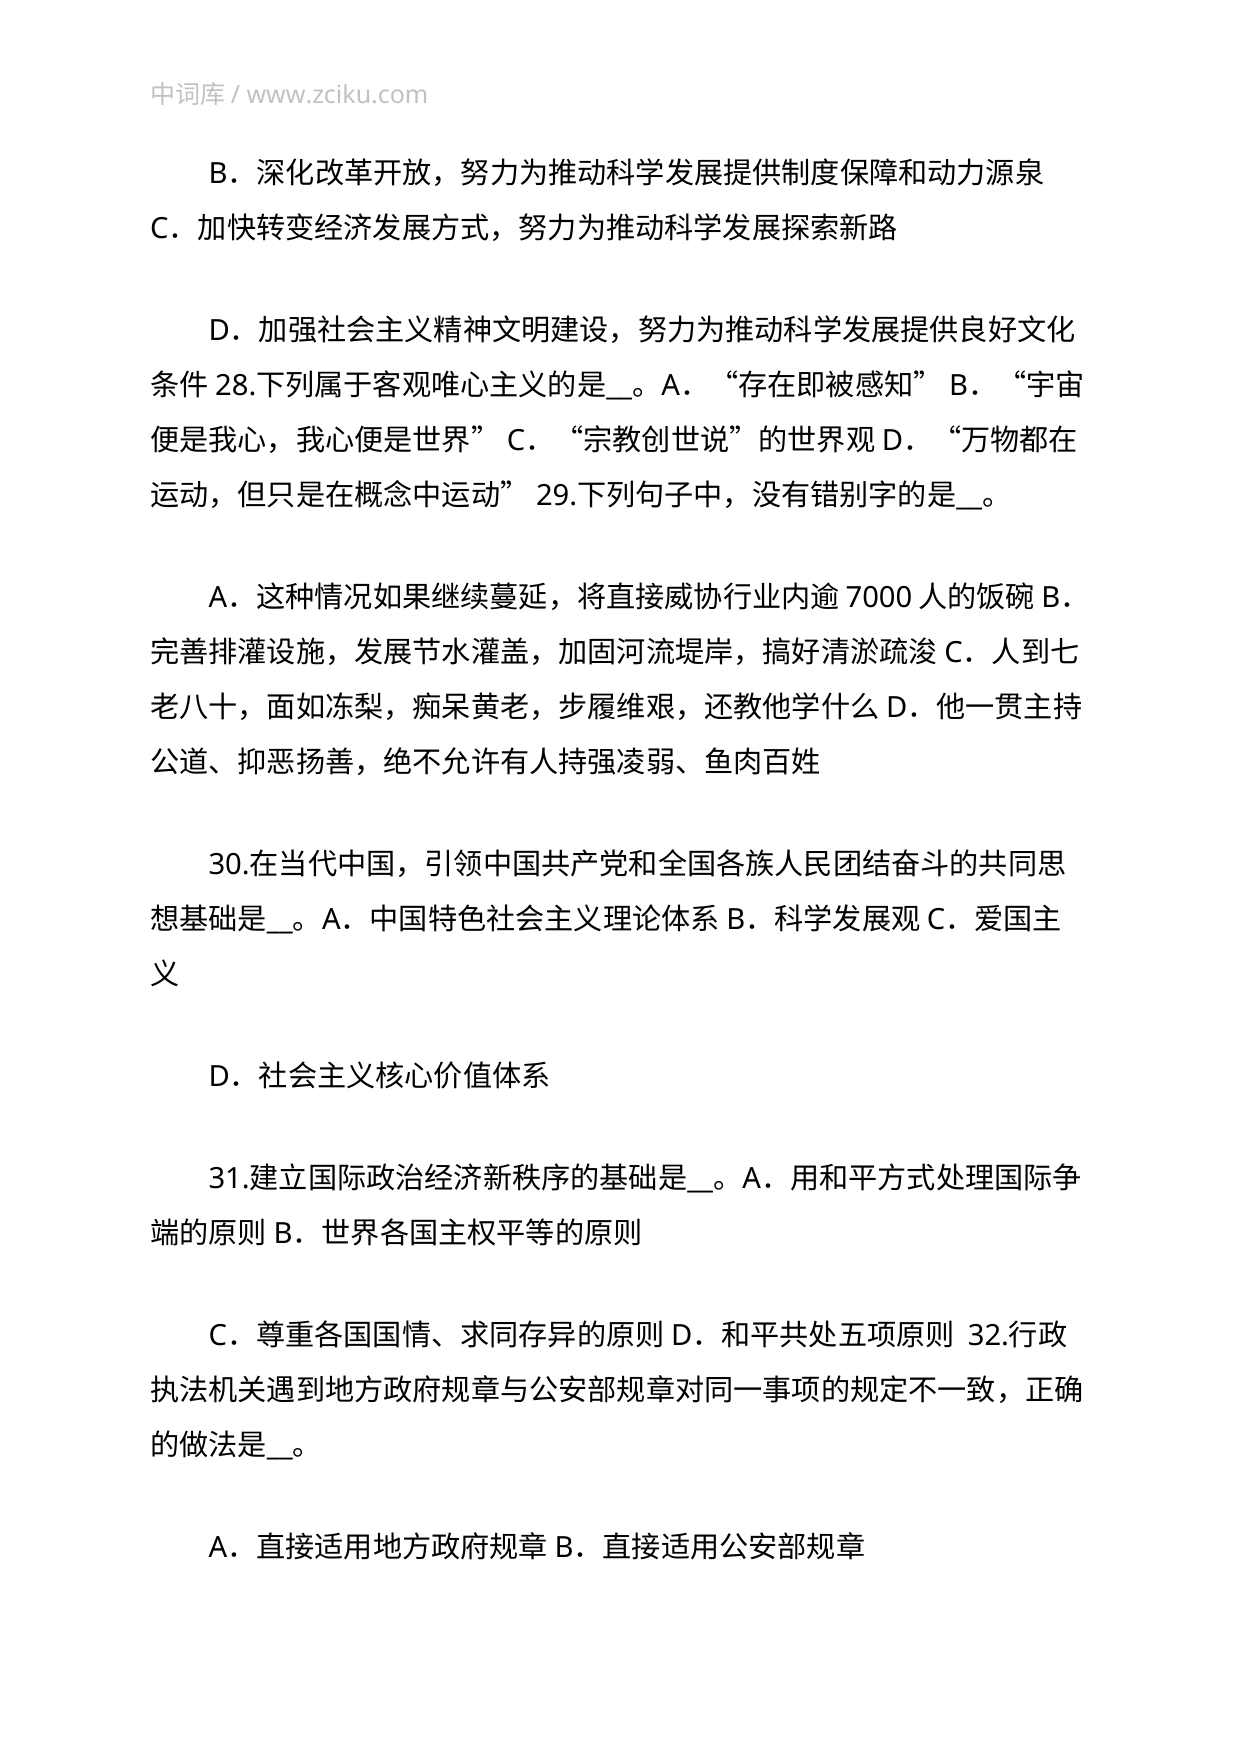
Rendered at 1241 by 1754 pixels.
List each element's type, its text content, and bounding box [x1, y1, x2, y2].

text C．尊重各国国情、求同存异的原则 D．和平共处五项原则 32.行政执法机关遇到地方政府规章与公安部规章对同一事项的规定不一致，正确的做法是__。 [150, 1311, 1090, 1464]
text D．加强社会主义精神文明建设，努力为推动科学发展提供良好文化条件 28.下列属于客观唯心主义的是__。A．“存在即被感知” B．“宇宙便是我心，我心便是世界” C．“宗教创世说”的世界观 D．“万物都在运动，但只是在概念中运动” 29.下列句子中，没有错别字的是__。 [150, 307, 1090, 514]
text 30.在当代中国，引领中国共产党和全国各族人民团结奋斗的共同思想基础是__。A．中国特色社会主义理论体系 B．科学发展观 C．爱国主义 [150, 841, 1090, 993]
text 31.建立国际政治经济新秩序的基础是__。A．用和平方式处理国际争端的原则 B．世界各国主权平等的原则 [150, 1154, 1090, 1252]
text B．深化改革开放，努力为推动科学发展提供制度保障和动力源泉 C．加快转变经济发展方式，努力为推动科学发展探索新路 [150, 150, 1090, 247]
text D．社会主义核心价值体系 [150, 1052, 1090, 1095]
text A．直接适用地方政府规章 B．直接适用公安部规章 [150, 1523, 1090, 1566]
text A．这种情况如果继续蔓延，将直接威协行业内逾7000人的饭碗 B．完善排灌设施，发展节水灌盖，加固河流堤岸，搞好清淤疏浚 C．人到七老八十，面如冻梨，痴呆黄老，步履维艰，还教他学什么 D．他一贯主持公道、抑恶扬善，绝不允许有人持强凌弱、鱼肉百姓 [150, 574, 1090, 781]
